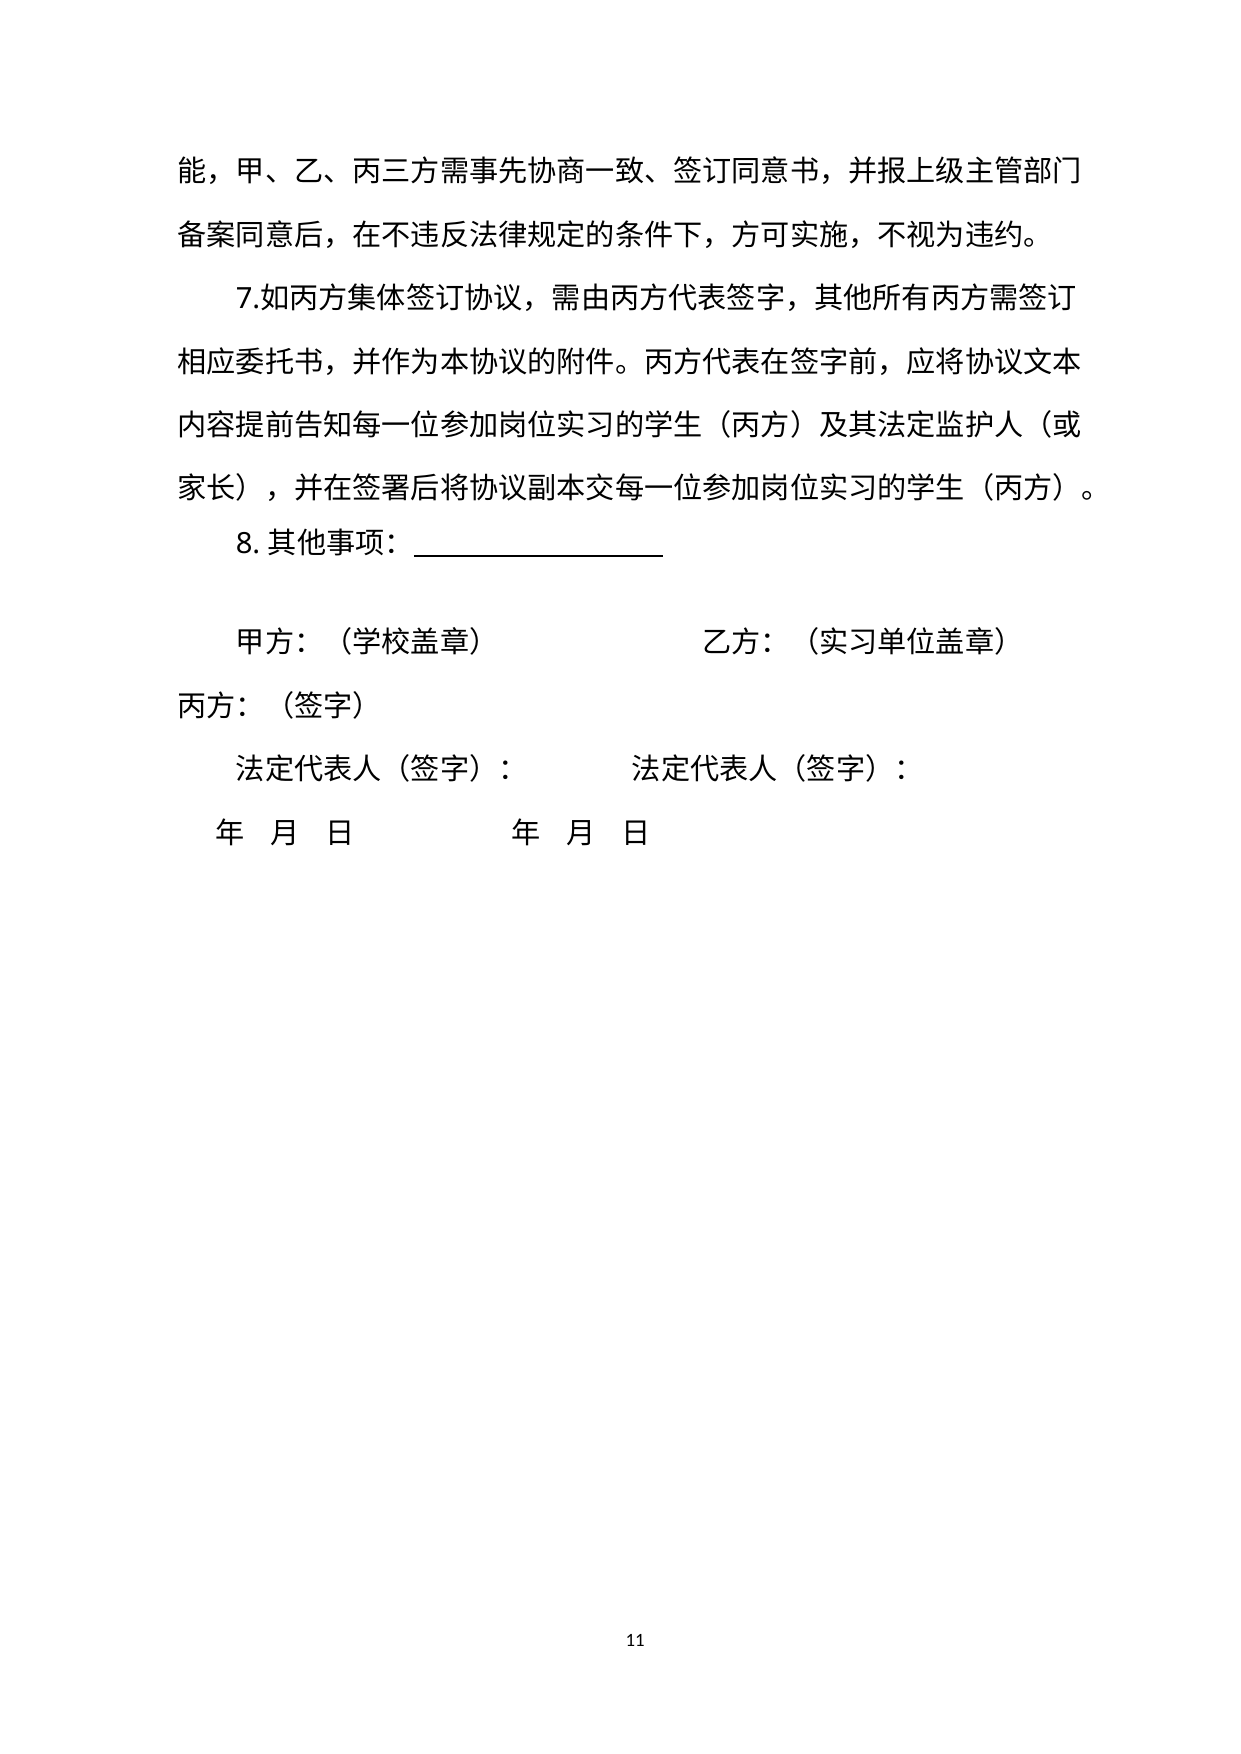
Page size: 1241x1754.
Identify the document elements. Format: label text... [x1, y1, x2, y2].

text 年 月 日 年 月 日 [177, 809, 1092, 852]
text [177, 148, 1092, 253]
text 7.如丙方集体签订协议，需由丙方代表签字，其他所有丙方需签订相应委托书，并作为本协议的附件。丙方代表在签字前，应将协议文本内容提前告知每一位参加岗位实习的学生（丙方）及其法定监护人（或家长），并在签署后将协议副本交每一位参加岗位实习的学生（丙方）。 [177, 274, 1092, 507]
text 甲方：（学校盖章） 乙方：（实习单位盖章） 丙方：（签字） [177, 619, 1092, 725]
text 法定代表人（签字）： 法定代表人（签字）： [177, 746, 1092, 788]
text 8. 其他事项： [177, 528, 1092, 559]
